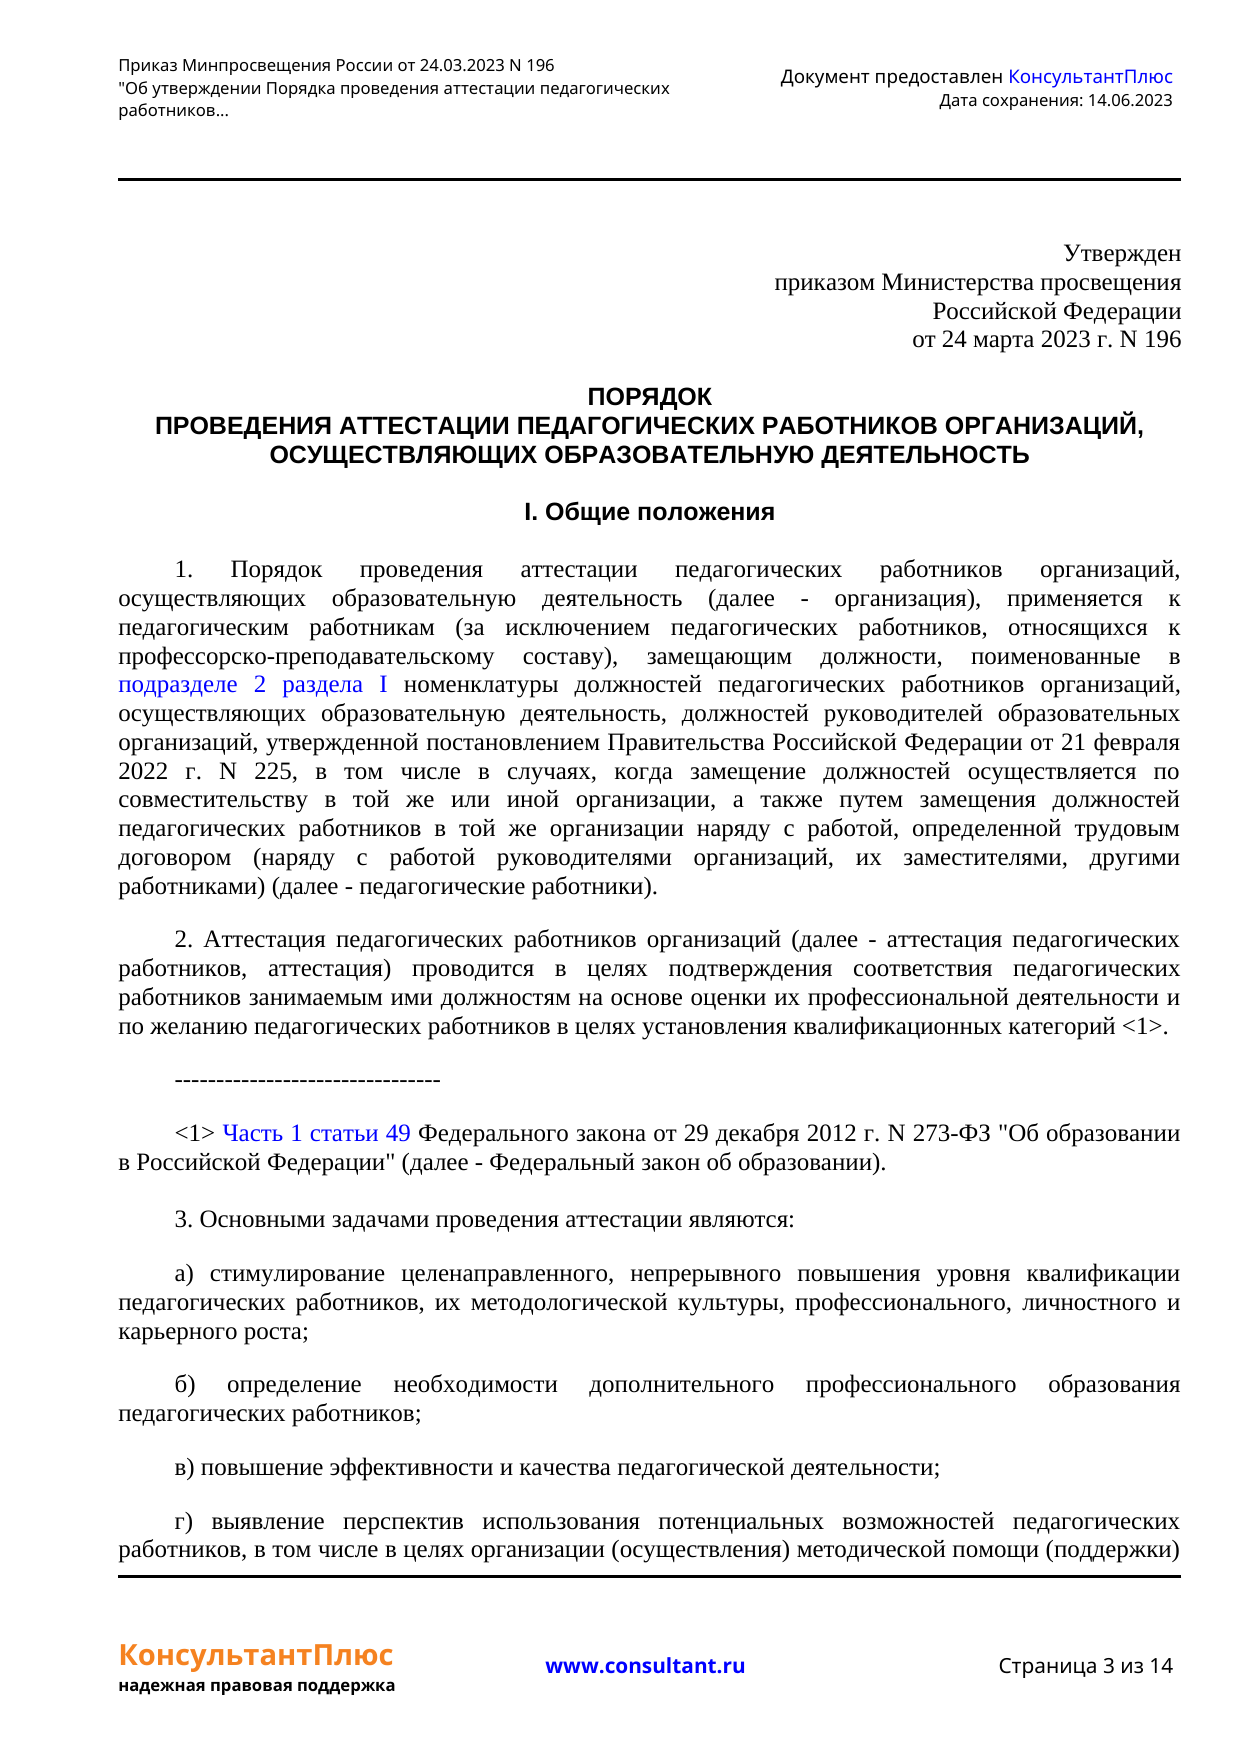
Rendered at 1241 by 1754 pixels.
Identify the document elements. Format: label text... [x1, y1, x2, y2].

title I. Общие положения [118, 497, 1181, 526]
title ПРОВЕДЕНИЯ АТТЕСТАЦИИ ПЕДАГОГИЧЕСКИХ РАБОТНИКОВ ОРГАНИЗАЦИЙ, [118, 411, 1181, 439]
text <1> Часть 1 статьи 49 Федерального закона от 29 декабря 2012 г. N 273-ФЗ "Об образовании в Российской Федерации" (далее - Федеральный закон об образовании). [118, 1118, 1181, 1176]
title ОСУЩЕСТВЛЯЮЩИХ ОБРАЗОВАТЕЛЬНУЮ ДЕЯТЕЛЬНОСТЬ [118, 439, 1181, 468]
text 2. Аттестация педагогических работников организаций (далее - аттестация педагогических работников, аттестация) проводится в целях подтверждения соответствия педагогических работников занимаемым ими должностям на основе оценки их профессиональной деятельности и по желанию педагогических работников в целях установления квалификационных категорий <1>. [118, 924, 1181, 1039]
text б) определение необходимости дополнительного профессионального образования педагогических работников; [118, 1369, 1181, 1427]
text приказом Министерства просвещения [118, 267, 1181, 296]
text а) стимулирование целенаправленного, непрерывного повышения уровня квалификации педагогических работников, их методологической культуры, профессионального, личностного и карьерного роста; [118, 1258, 1181, 1344]
text в) повышение эффективности и качества педагогической деятельности; [118, 1452, 1181, 1481]
text от 24 марта 2023 г. N 196 [118, 324, 1181, 353]
text Российской Федерации [118, 296, 1181, 324]
text 3. Основными задачами проведения аттестации являются: [118, 1204, 1181, 1233]
text Утвержден [118, 238, 1181, 267]
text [118, 1506, 1181, 1563]
text -------------------------------- [118, 1064, 1181, 1093]
text 1. Порядок проведения аттестации педагогических работников организаций, осуществляющих образовательную деятельность (далее - организация), применяется к педагогическим работникам (за исключением педагогических работников, относящихся к профессорско-преподавательскому составу), замещающим должности, поименованные в подразделе 2 раздела I номенклатуры должностей педагогических работников организаций, осуществляющих образовательную деятельность, должностей руководителей образовательных организаций, утвержденной постановлением Правительства Российской Федерации от 21 февраля 2022 г. N 225, в том числе в случаях, когда замещение должностей осуществляется по совместительству в той же или иной организации, а также путем замещения должностей педагогических работников в той же организации наряду с работой, определенной трудовым договором (наряду с работой руководителями организаций, их заместителями, другими работниками) (далее - педагогические работники). [118, 554, 1181, 899]
title ПОРЯДОК [118, 382, 1181, 411]
